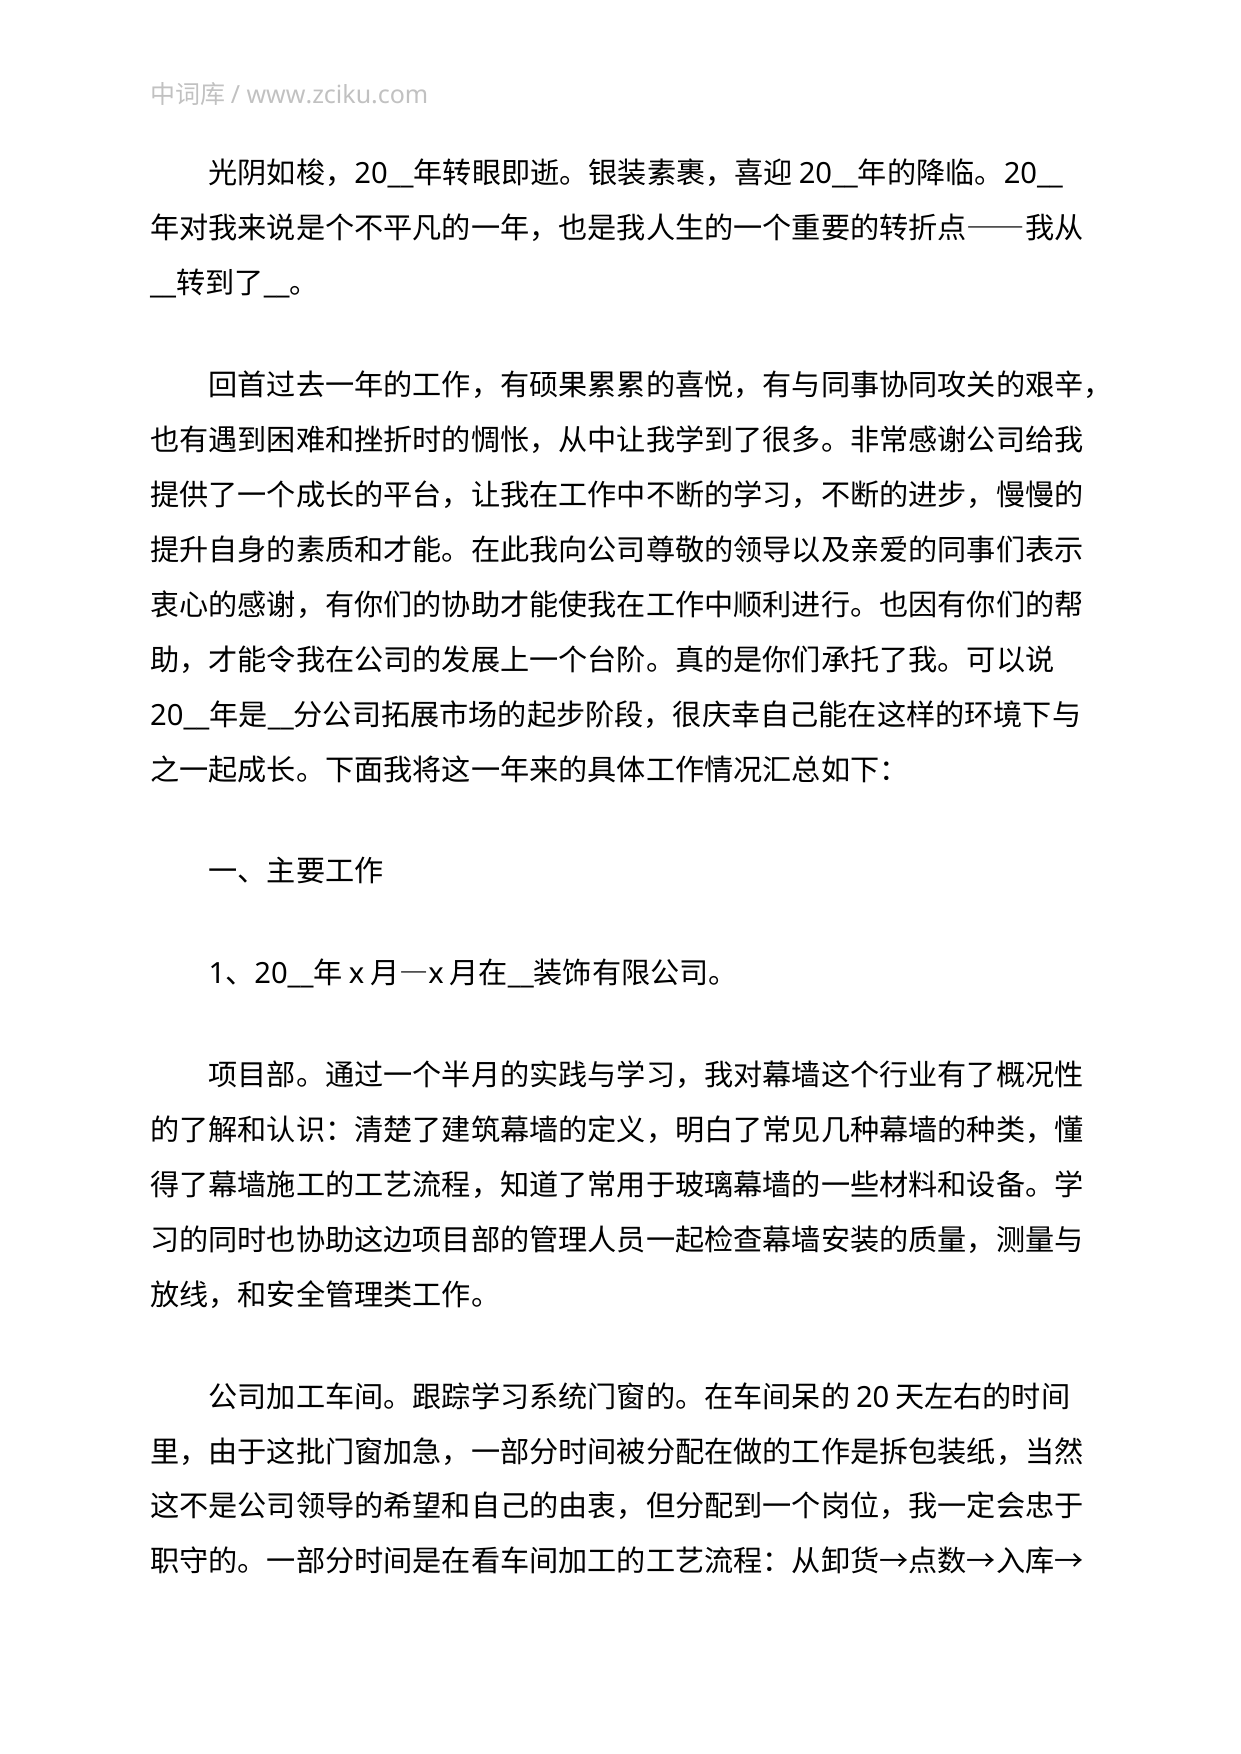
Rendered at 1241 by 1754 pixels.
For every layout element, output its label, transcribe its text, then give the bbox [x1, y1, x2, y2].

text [150, 1373, 1090, 1580]
text 1、20__年x月—x月在__装饰有限公司。 [150, 950, 1090, 992]
text 回首过去一年的工作，有硕果累累的喜悦，有与同事协同攻关的艰辛，也有遇到困难和挫折时的惆怅，从中让我学到了很多。非常感谢公司给我提供了一个成长的平台，让我在工作中不断的学习，不断的进步，慢慢的提升自身的素质和才能。在此我向公司尊敬的领导以及亲爱的同事们表示衷心的感谢，有你们的协助才能使我在工作中顺利进行。也因有你们的帮助，才能令我在公司的发展上一个台阶。真的是你们承托了我。可以说20__年是__分公司拓展市场的起步阶段，很庆幸自己能在这样的环境下与之一起成长。下面我将这一年来的具体工作情况汇总如下： [150, 362, 1090, 788]
text 项目部。通过一个半月的实践与学习，我对幕墙这个行业有了概况性的了解和认识：清楚了建筑幕墙的定义，明白了常见几种幕墙的种类，懂得了幕墙施工的工艺流程，知道了常用于玻璃幕墙的一些材料和设备。学习的同时也协助这边项目部的管理人员一起检查幕墙安装的质量，测量与放线，和安全管理类工作。 [150, 1052, 1090, 1314]
text 一、主要工作 [150, 848, 1090, 890]
text 光阴如梭，20__年转眼即逝。银装素裹，喜迎20__年的降临。20__年对我来说是个不平凡的一年，也是我人生的一个重要的转折点——我从__转到了__。 [150, 150, 1090, 302]
